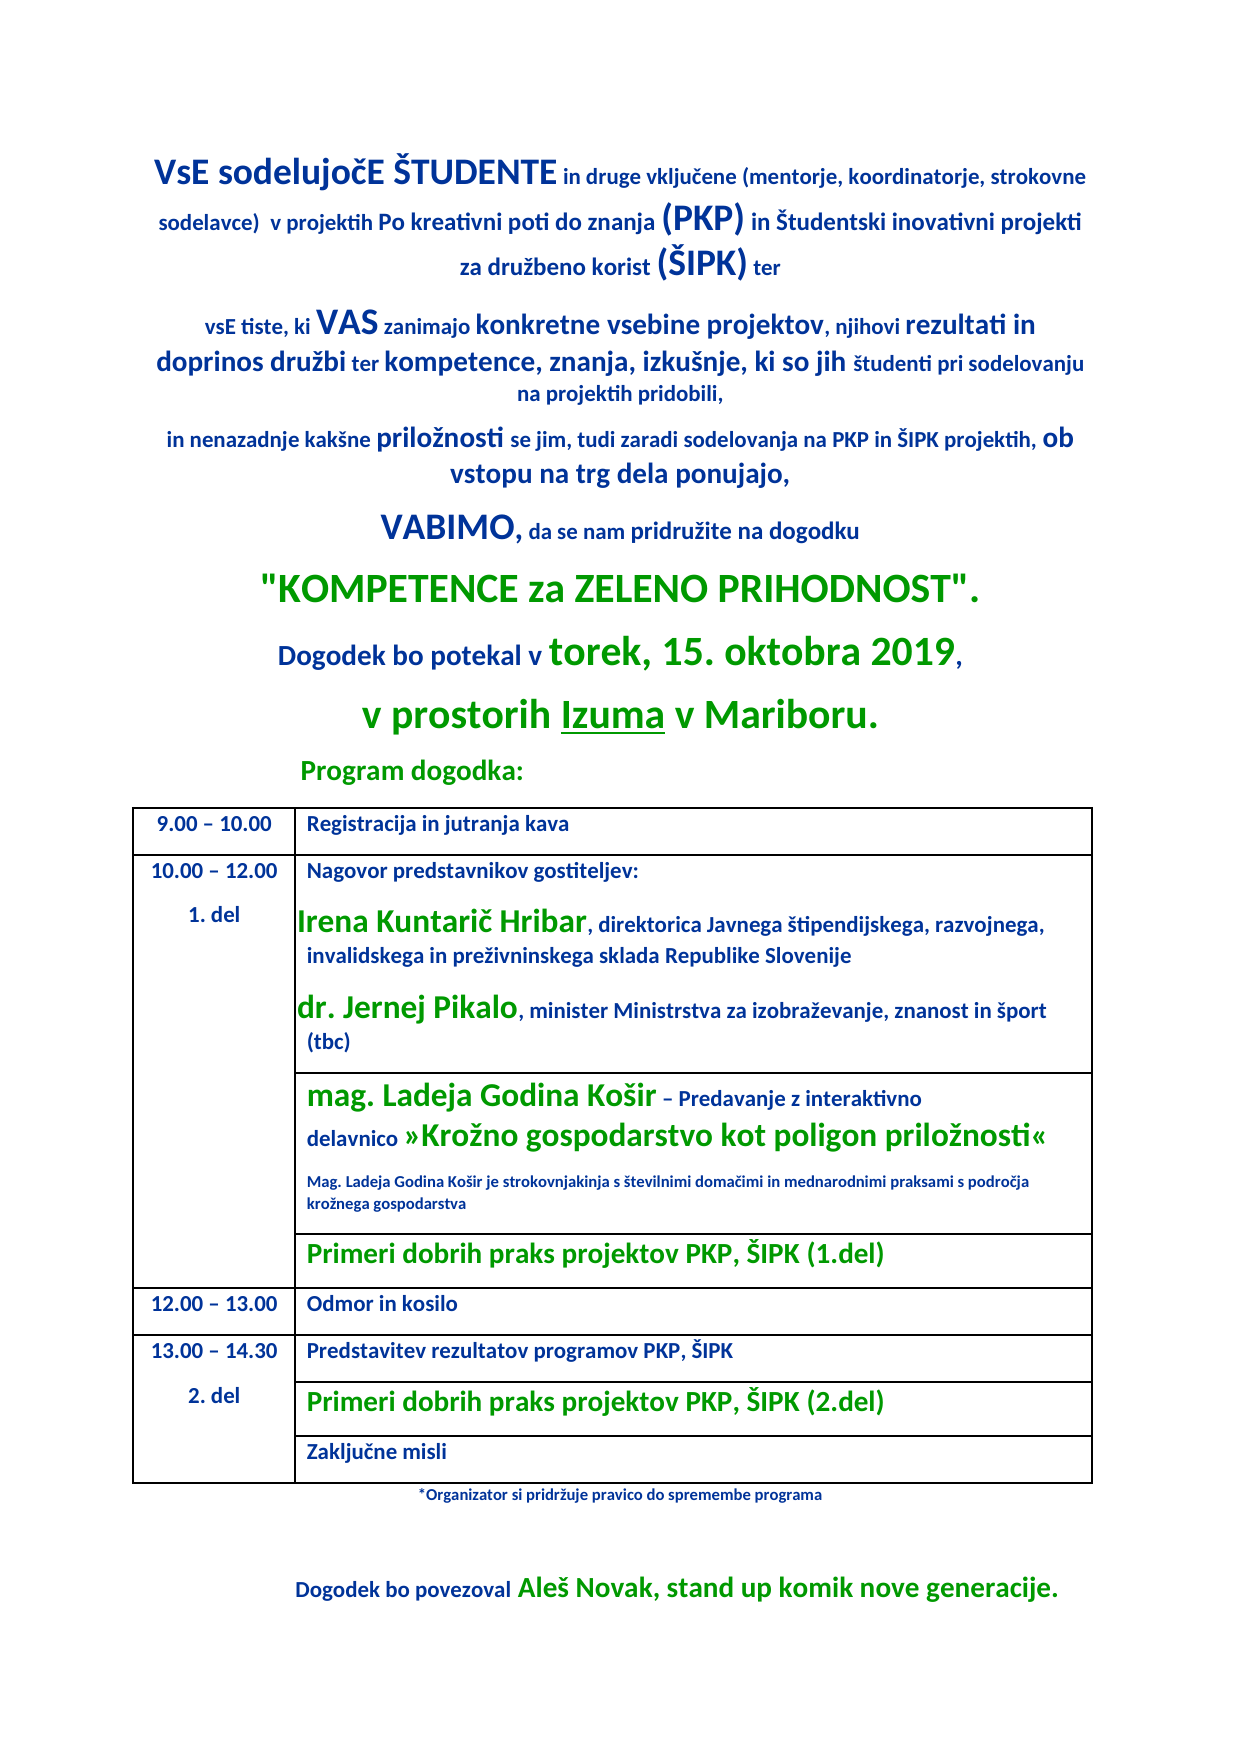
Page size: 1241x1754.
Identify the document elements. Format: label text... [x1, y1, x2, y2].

text VABIMO, da se nam pridružite na dogodku [148, 503, 1093, 549]
table_cell Primeri dobrih praks projektov PKP, ŠIPK (2.del) [296, 1383, 1091, 1435]
table_cell 10.00 – 12.00 1. del [134, 856, 294, 1287]
table_cell Predstavitev rezultatov programov PKP, ŠIPK [296, 1336, 1091, 1381]
table_cell Zaključne misli [296, 1437, 1091, 1482]
text v prostorih Izuma v Mariboru. [148, 688, 1093, 739]
text *Organizator si pridržuje pravico do spremembe programa [148, 1484, 1093, 1504]
text VsE sodelujočE ŠTUDENTE in druge vključene (mentorje, koordinatorje, strokovne sodelavce) v projektih Po kreativni poti do znanja (PKP) in Študentski inovativni projekti za družbeno korist (ŠIPK) ter [148, 148, 1093, 285]
table_cell Nagovor predstavnikov gostiteljev: - Irena Kuntarič Hribar, direktorica Javnega štipendijskega, razvojnega, invalidskega in preživninskega sklada Republike Slovenije - dr. Jernej Pikalo, minister Ministrstva za izobraževanje, znanost in šport (tbc) [296, 856, 1091, 1072]
text in nenazadnje kakšne priložnosti se jim, tudi zaradi sodelovanja na PKP in ŠIPK projektih, ob vstopu na trg dela ponujajo, [148, 419, 1093, 491]
table_header Registracija in jutranja kava [296, 809, 1091, 854]
text vsE tiste, ki VAS zanimajo konkretne vsebine projektov, njihovi rezultati in doprinos družbi ter kompetence, znanja, izkušnje, ki so jih študenti pri sodelovanju na projektih pridobili, [148, 298, 1093, 407]
text "KOMPETENCE za ZELENO PRIHODNOST". [148, 562, 1093, 612]
text Program dogodka: [221, 752, 1093, 787]
table_cell mag. Ladeja Godina Košir – Predavanje z interaktivno delavnico »Krožno gospodarstvo kot poligon priložnosti« Mag. Ladeja Godina Košir je strokovnjakinja s številnimi domačimi in mednarodnimi praksami s področja krožnega gospodarstva [296, 1074, 1091, 1233]
table_cell Primeri dobrih praks projektov PKP, ŠIPK (1.del) [296, 1235, 1091, 1287]
table_cell Odmor in kosilo [296, 1289, 1091, 1334]
text Dogodek bo povezoval Aleš Novak, stand up komik nove generacije. [221, 1569, 1093, 1605]
table_cell 12.00 – 13.00 [134, 1289, 294, 1334]
text Dogodek bo potekal v torek, 15. oktobra 2019, [148, 625, 1093, 676]
table_header 9.00 – 10.00 [134, 809, 294, 854]
table_cell 13.00 – 14.30 2. del [134, 1336, 294, 1482]
